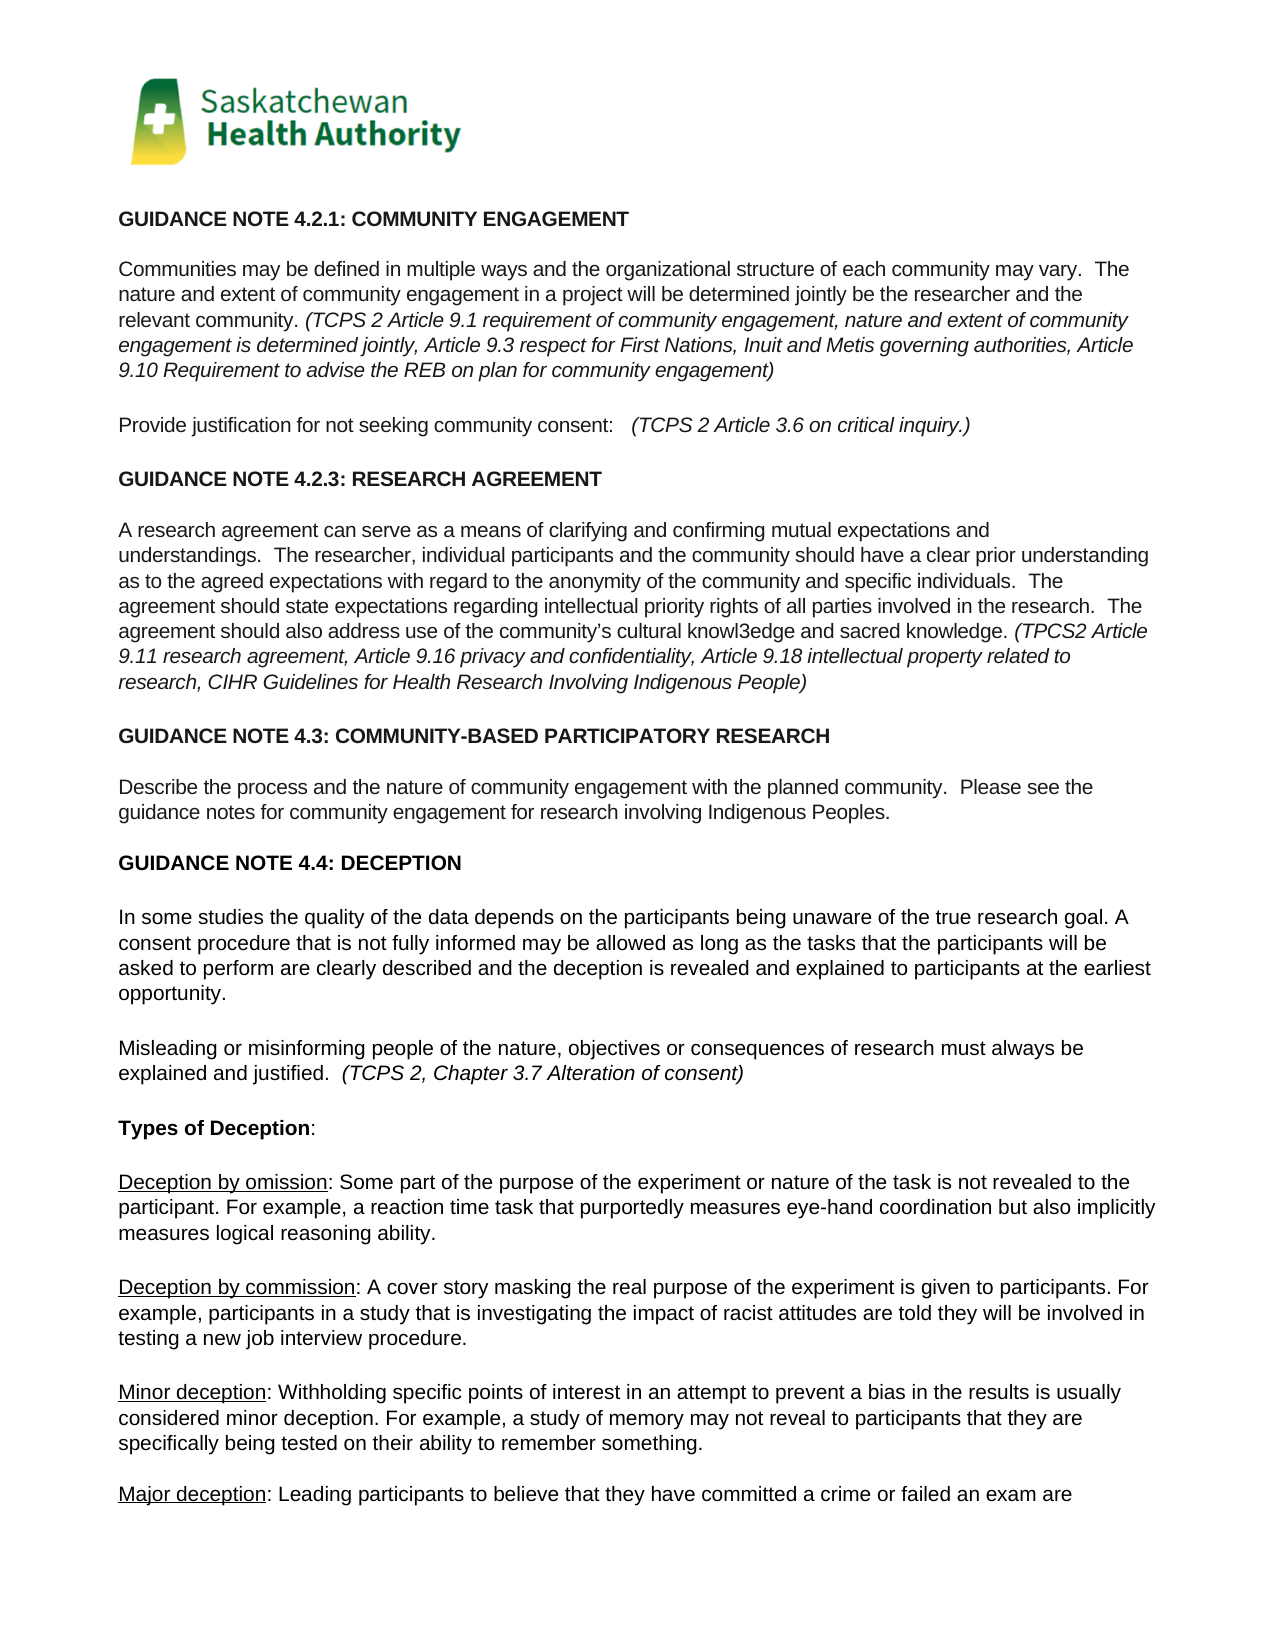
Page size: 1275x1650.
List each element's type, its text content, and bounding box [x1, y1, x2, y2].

text Deception by omission: Some part of the purpose of the experiment or nature of the task is not revealed to the participant. For example, a reaction time task that purportedly measures eye-hand coordination but also implicitly measures logical reasoning ability. [118, 1168, 1157, 1244]
text GUIDANCE NOTE 4.2.3: RESEARCH AGREEMENT A research agreement can serve as a means of clarifying and confirming mutual expectations and understandings. The researcher, individual participants and the community should have a clear prior understanding as to the agreed expectations with regard to the anonymity of the community and specific individuals. The agreement should state expectations regarding intellectual priority rights of all parties involved in the research. The agreement should also address use of the community’s cultural knowl3edge and sacred knowledge. (TPCS2 Article 9.11 research agreement, Article 9.16 privacy and confidentiality, Article 9.18 intellectual property related to research, CIHR Guidelines for Health Research Involving Indigenous People) [118, 466, 1157, 694]
text Types of Deception: [118, 1114, 1157, 1139]
text GUIDANCE NOTE 4.2.1: COMMUNITY ENGAGEMENT Communities may be defined in multiple ways and the organizational structure of each community may vary. The nature and extent of community engagement in a project will be determined jointly be the researcher and the relevant community. (TCPS 2 Article 9.1 requirement of community engagement, nature and extent of community engagement is determined jointly, Article 9.3 respect for First Nations, Inuit and Metis governing authorities, Article 9.10 Requirement to advise the REB on plan for community engagement) [118, 205, 1157, 382]
text Provide justification for not seeking community consent: (TCPS 2 Article 3.6 on critical inquiry.) [118, 411, 1157, 437]
text In some studies the quality of the data depends on the participants being unaware of the true research goal. A consent procedure that is not fully informed may be allowed as long as the tasks that the participants will be asked to perform are clearly described and the deception is revealed and explained to participants at the earliest opportunity. [118, 904, 1157, 1005]
text Deception by commission: A cover story masking the real purpose of the experiment is given to participants. For example, participants in a study that is investigating the impact of racist attitudes are told they will be involved in testing a new job interview procedure. [118, 1274, 1157, 1349]
text Misleading or misinforming people of the nature, objectives or consequences of research must always be explained and justified. (TCPS 2, Chapter 3.7 Alteration of consent) [118, 1034, 1157, 1085]
text GUIDANCE NOTE 4.3: COMMUNITY-BASED PARTICIPATORY RESEARCH Describe the process and the nature of community engagement with the planned community. Please see the guidance notes for community engagement for research involving Indigenous Peoples. GUIDANCE NOTE 4.4: DECEPTION [118, 723, 1157, 875]
picture [118, 73, 473, 177]
